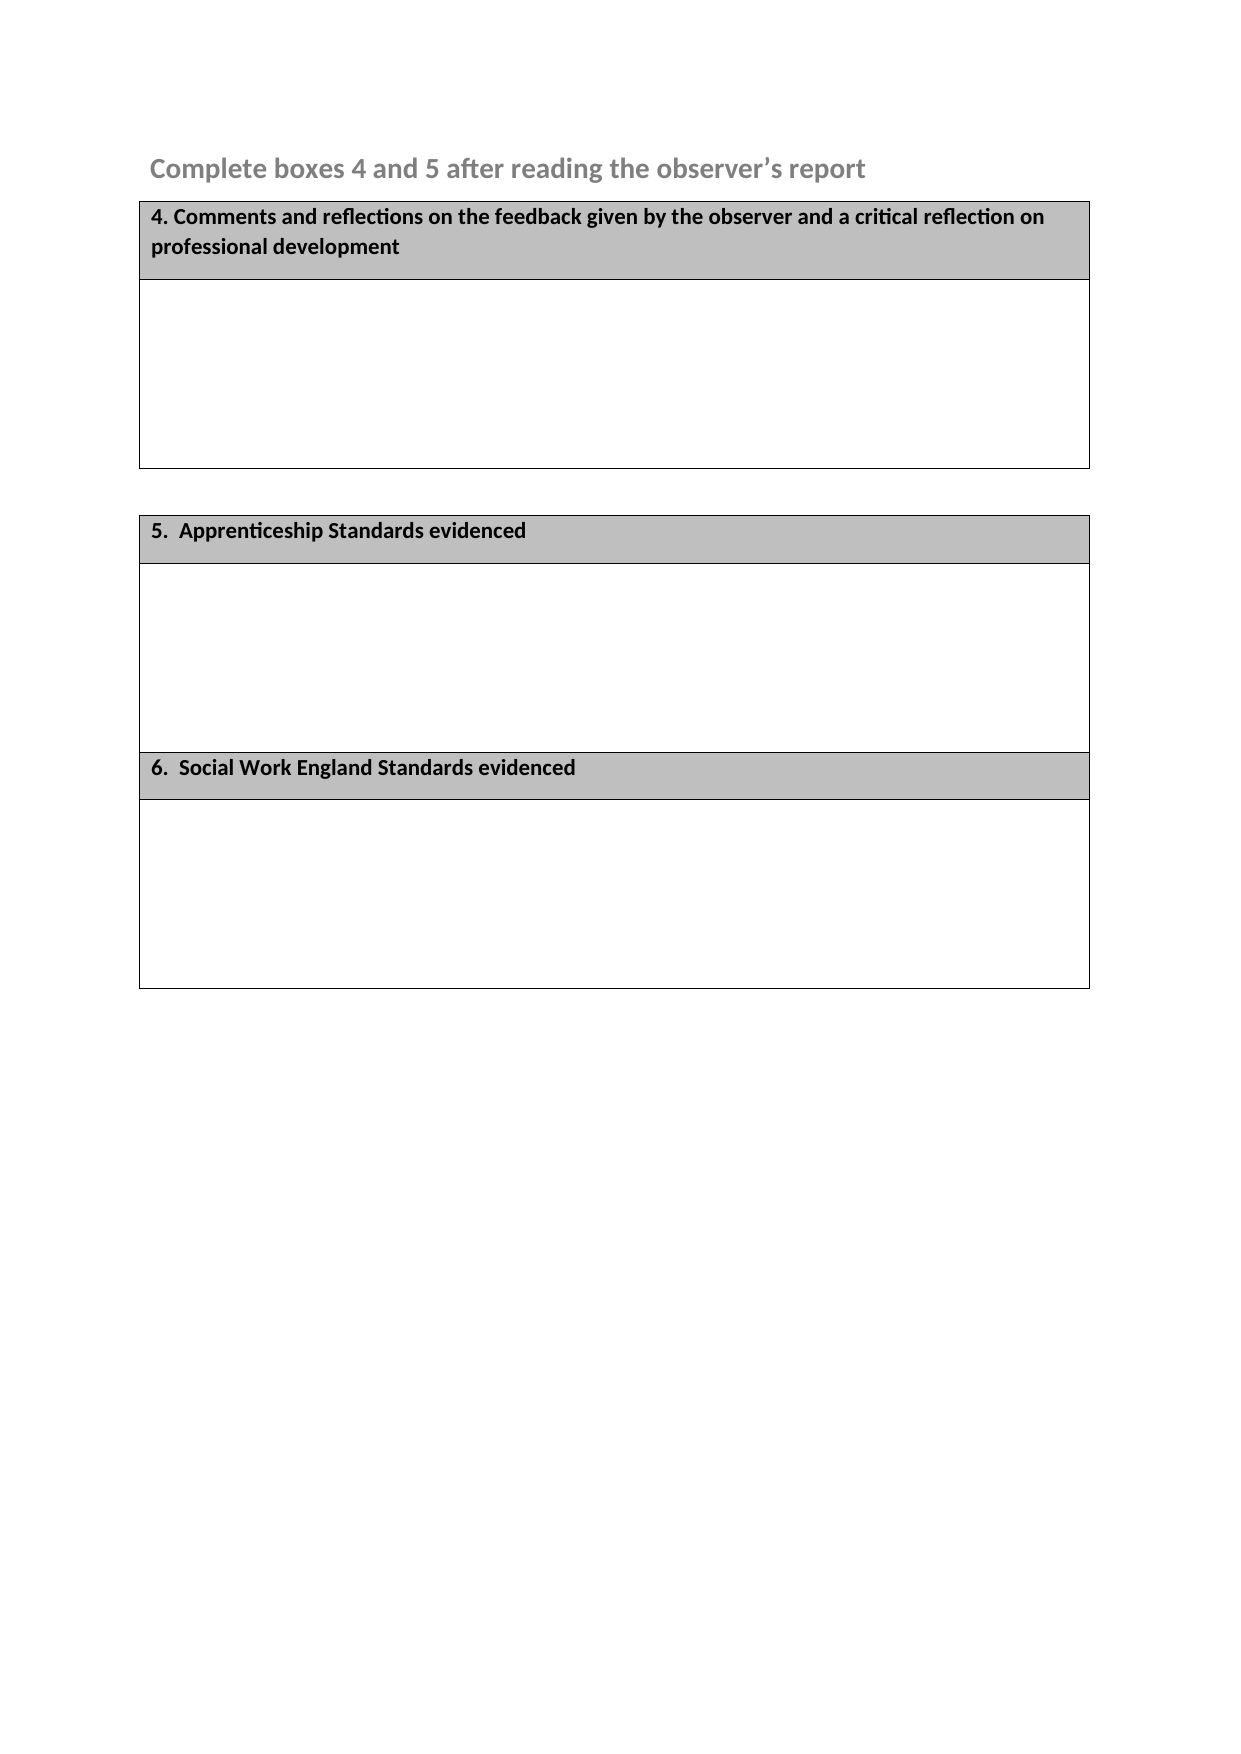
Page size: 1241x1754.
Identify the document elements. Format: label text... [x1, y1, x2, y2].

table_cell [140, 280, 1089, 467]
table_cell [140, 800, 1089, 988]
table_header 5. Apprenticeship Standards evidenced [140, 516, 1089, 563]
text Complete boxes 4 and 5 after reading the observer’s report [150, 150, 1090, 186]
table_cell 6. Social Work England Standards evidenced [140, 753, 1089, 799]
table_cell [140, 564, 1089, 752]
table_header 4. Comments and reflections on the feedback given by the observer and a critical reflection on professional development [140, 202, 1089, 279]
